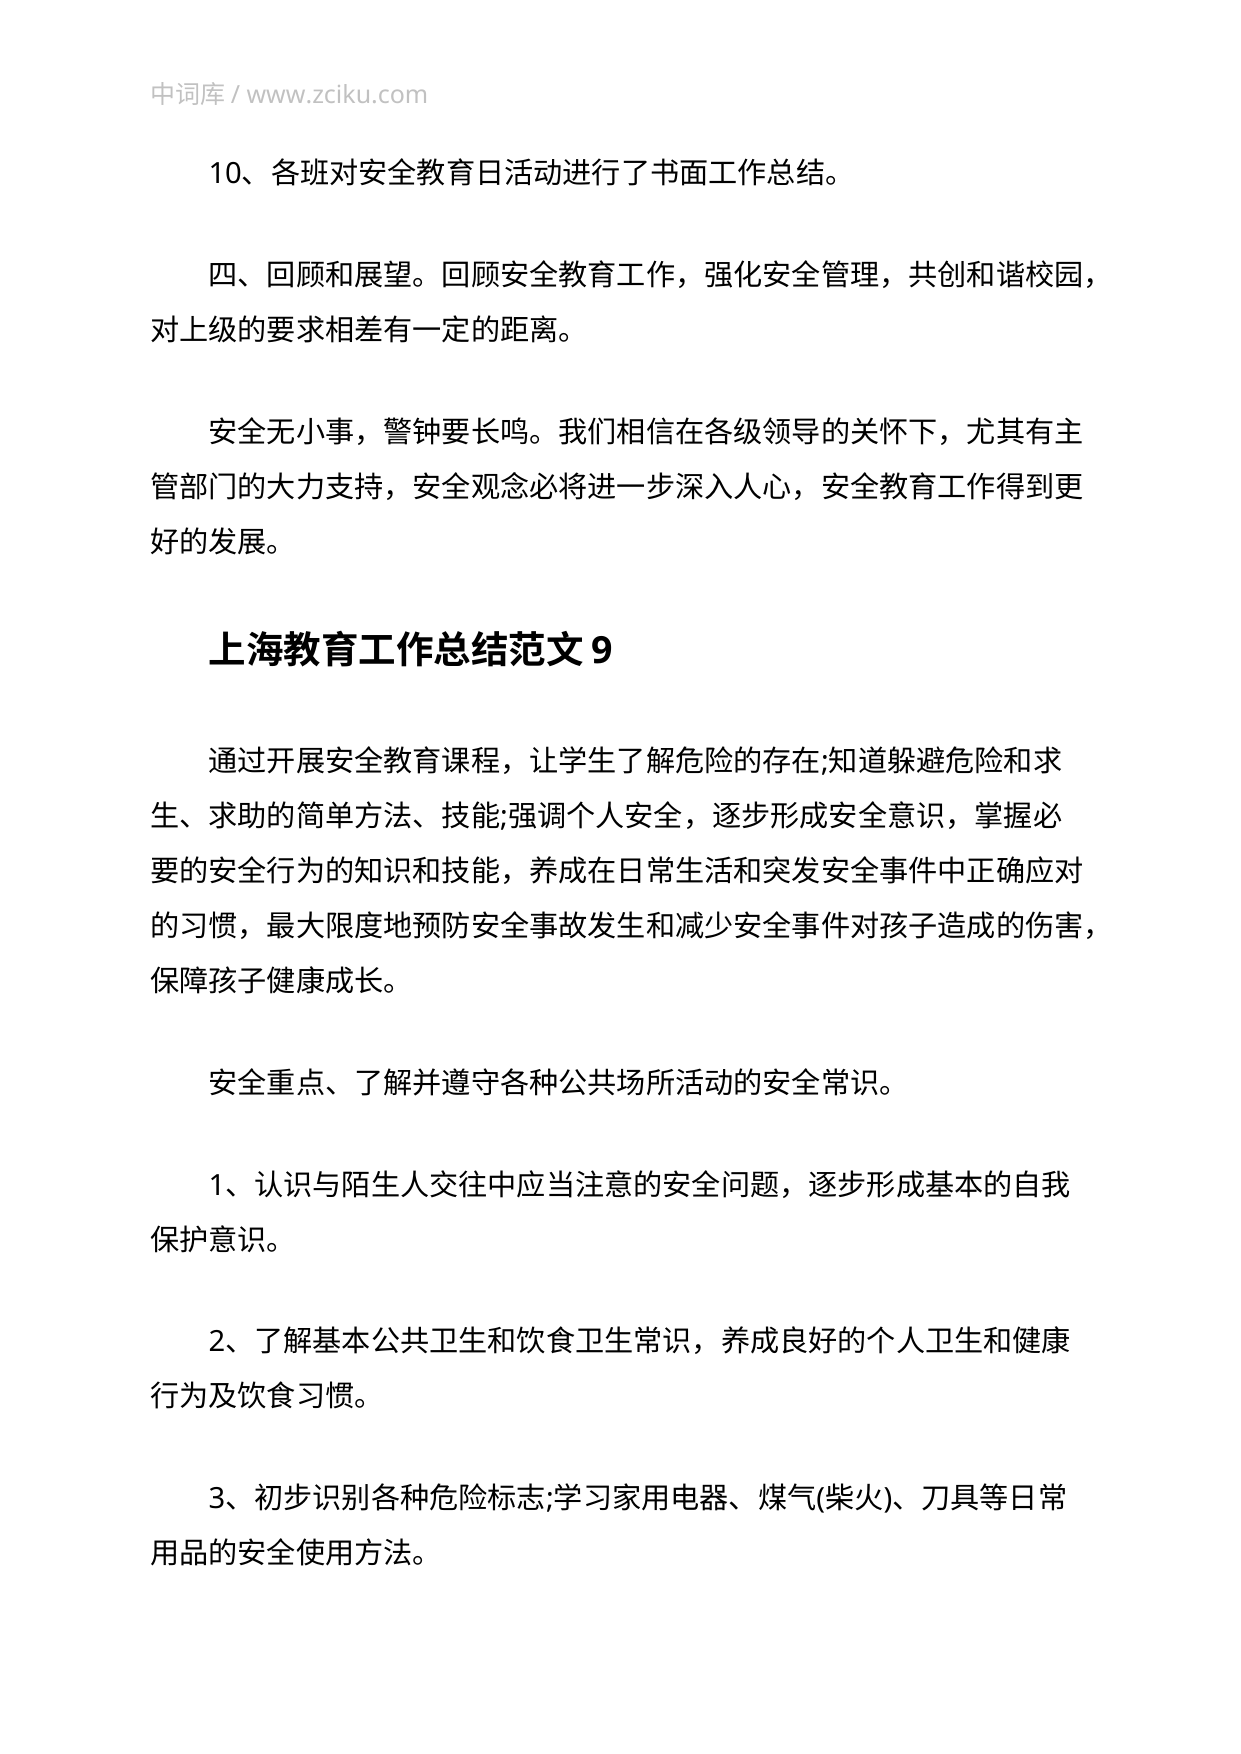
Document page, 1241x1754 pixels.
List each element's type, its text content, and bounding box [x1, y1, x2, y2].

text 四、回顾和展望。回顾安全教育工作，强化安全管理，共创和谐校园，对上级的要求相差有一定的距离。 [150, 252, 1090, 349]
text 通过开展安全教育课程，让学生了解危险的存在;知道躲避危险和求生、求助的简单方法、技能;强调个人安全，逐步形成安全意识，掌握必要的安全行为的知识和技能，养成在日常生活和突发安全事件中正确应对的习惯，最大限度地预防安全事故发生和减少安全事件对孩子造成的伤害，保障孩子健康成长。 [150, 738, 1090, 1000]
text 3、初步识别各种危险标志;学习家用电器、煤气(柴火)、刀具等日常用品的安全使用方法。 [150, 1475, 1090, 1572]
text 1、认识与陌生人交往中应当注意的安全问题，逐步形成基本的自我保护意识。 [150, 1161, 1090, 1258]
text 安全重点、了解并遵守各种公共场所活动的安全常识。 [150, 1059, 1090, 1102]
text 2、了解基本公共卫生和饮食卫生常识，养成良好的个人卫生和健康行为及饮食习惯。 [150, 1318, 1090, 1415]
text 上海教育工作总结范文9 [150, 620, 1090, 675]
text 安全无小事，警钟要长鸣。我们相信在各级领导的关怀下，尤其有主管部门的大力支持，安全观念必将进一步深入人心，安全教育工作得到更好的发展。 [150, 409, 1090, 561]
text 10、各班对安全教育日活动进行了书面工作总结。 [150, 150, 1090, 192]
